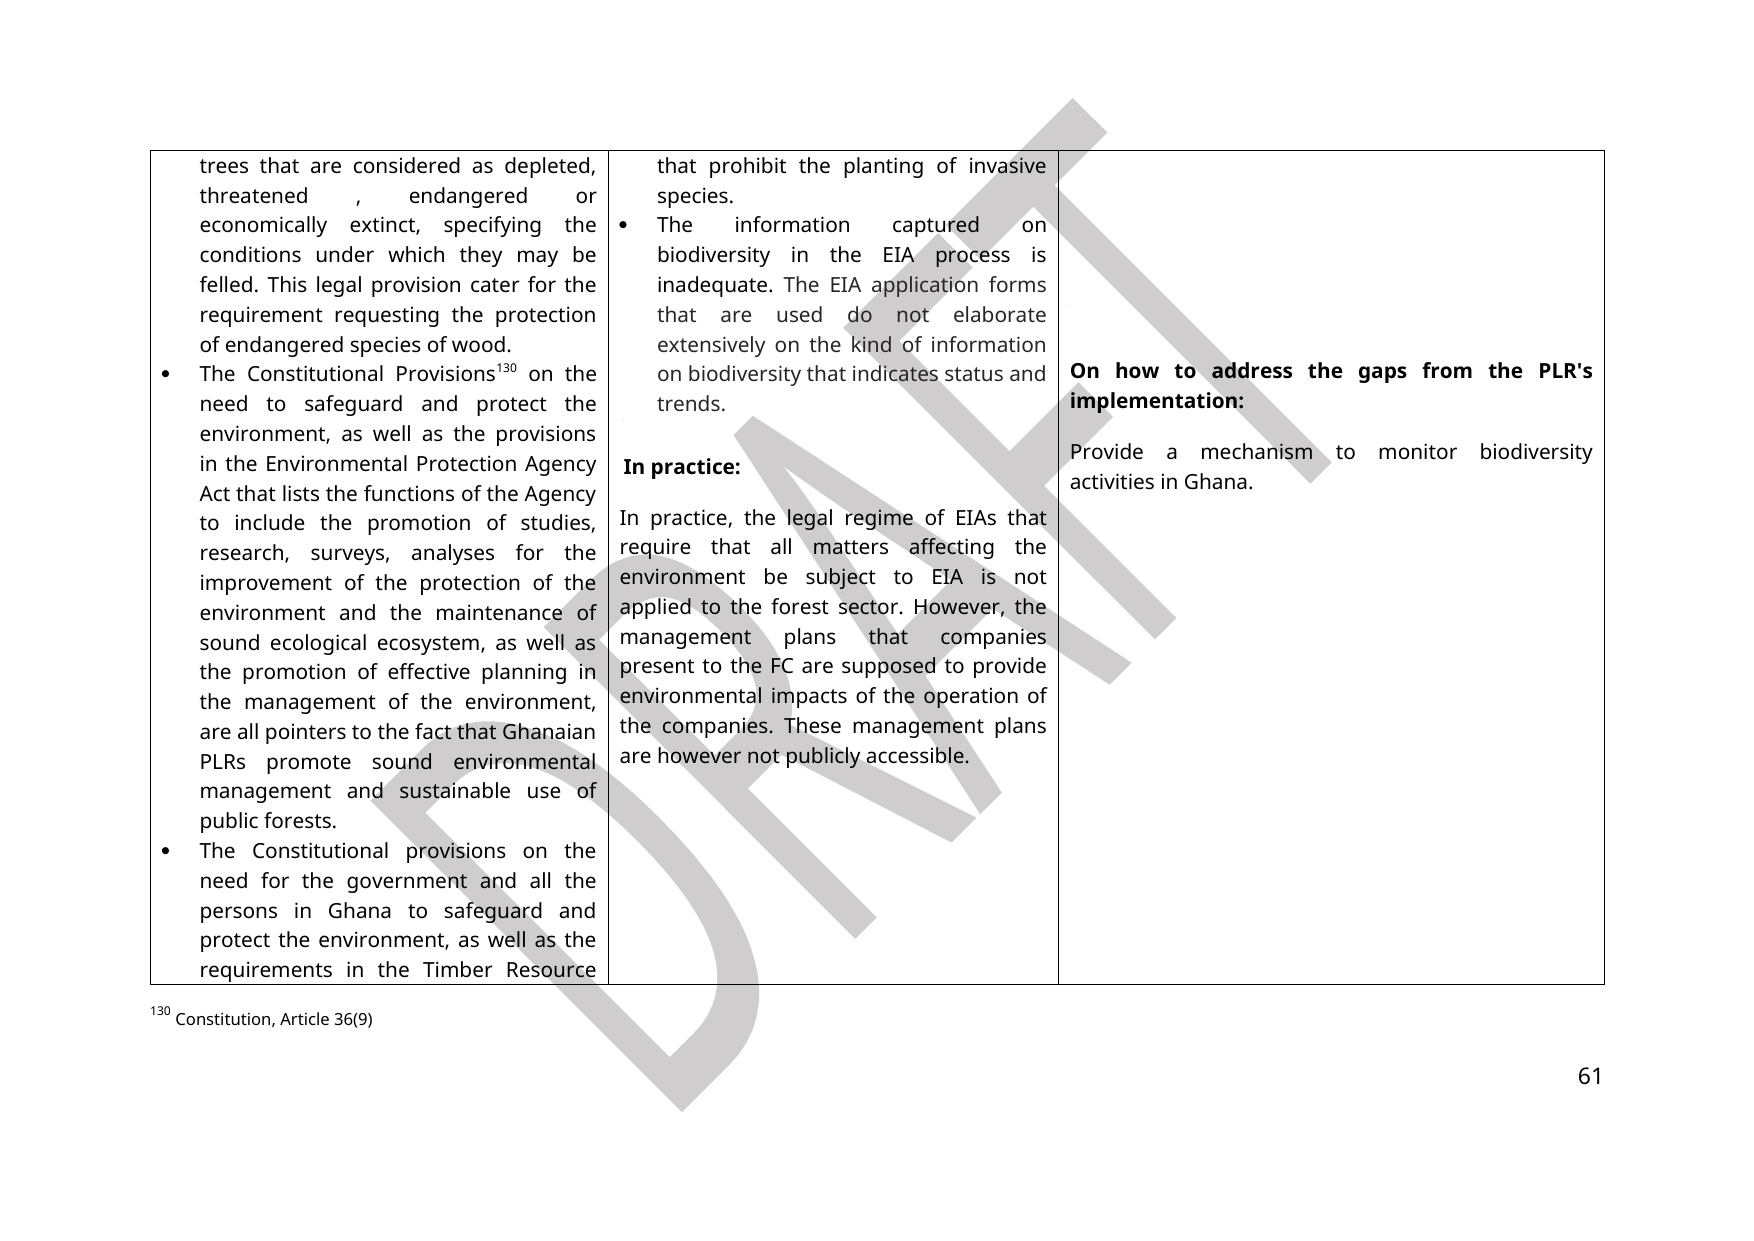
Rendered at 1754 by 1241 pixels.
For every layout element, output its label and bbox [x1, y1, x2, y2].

table_cell [151, 151, 608, 984]
table_cell [1059, 151, 1604, 984]
table_cell [609, 151, 1058, 984]
